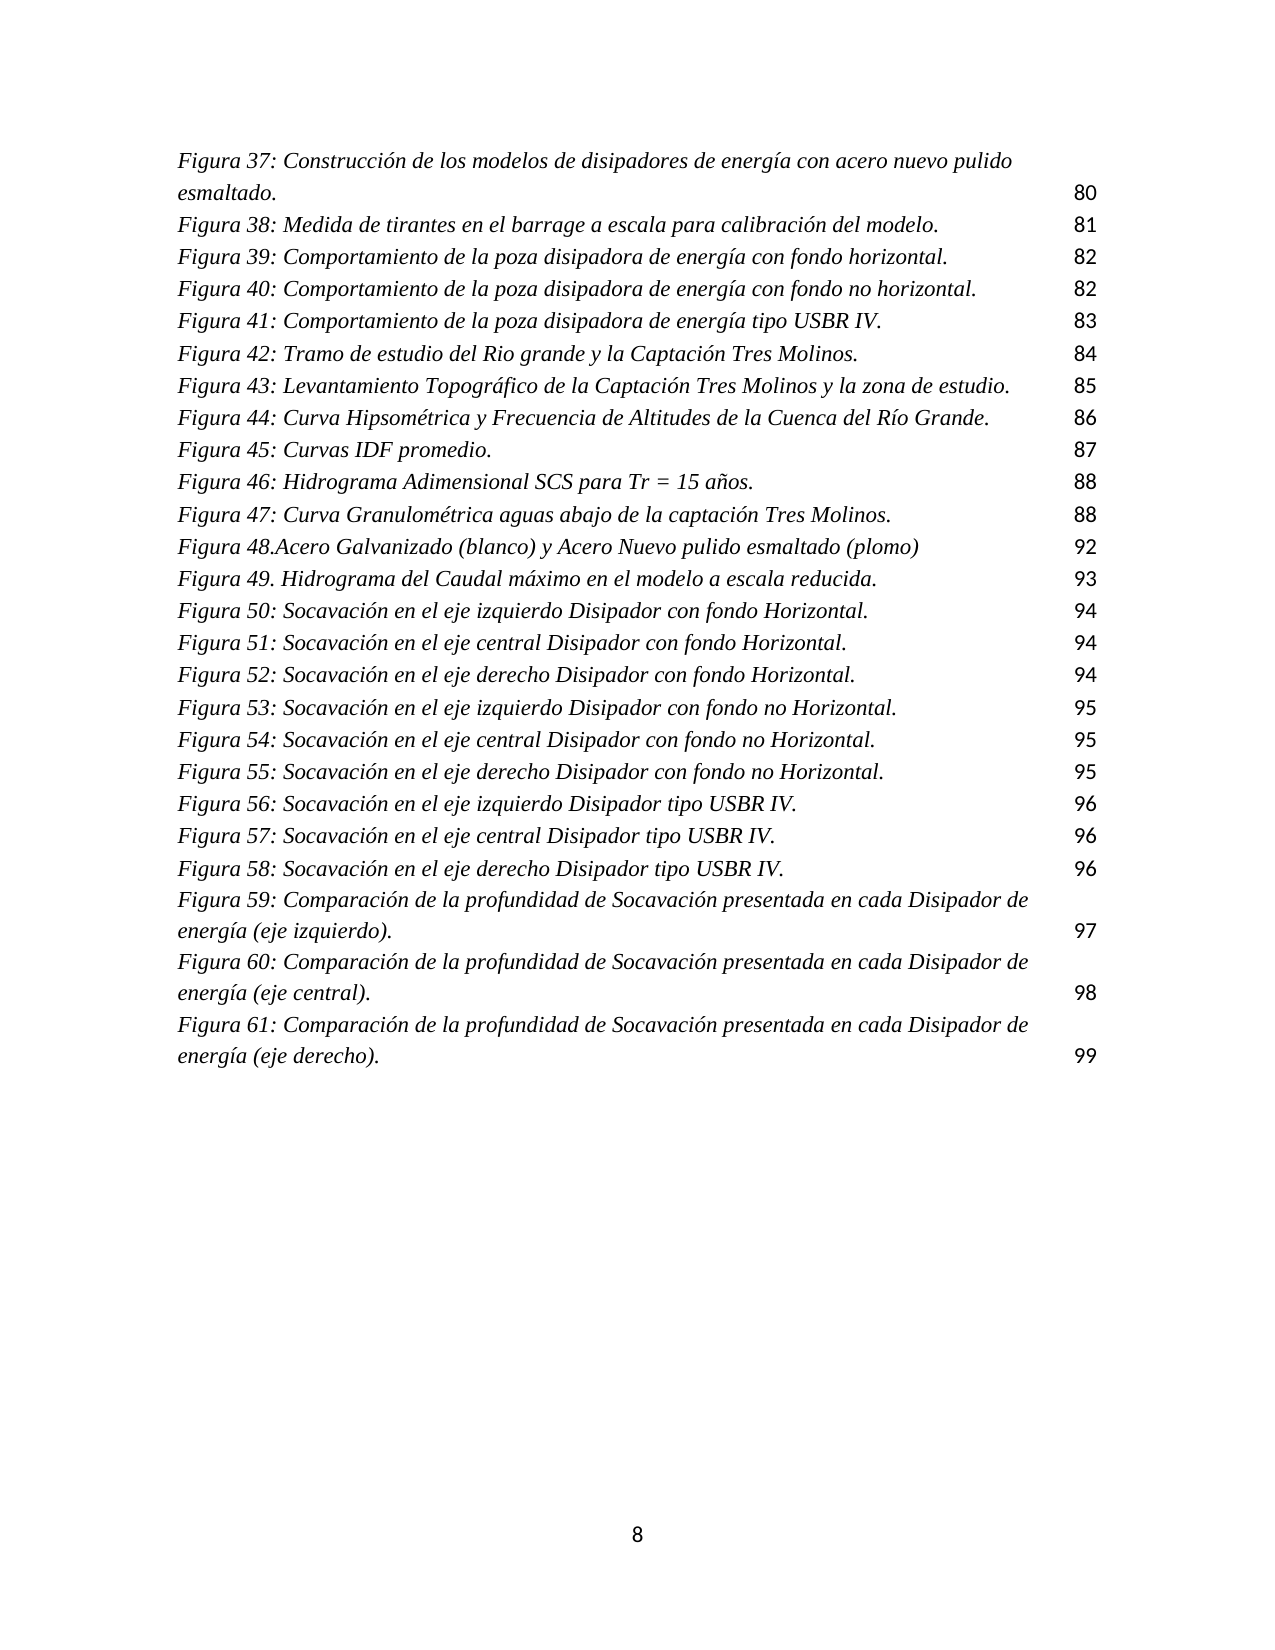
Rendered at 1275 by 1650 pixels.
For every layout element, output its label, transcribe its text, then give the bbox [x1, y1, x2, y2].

text Figura 50: Socavación en el eje izquierdo Disipador con fondo Horizontal. 94 [177, 596, 1098, 624]
text Figura 48.Acero Galvanizado (blanco) y Acero Nuevo pulido esmaltado (plomo) 92 [177, 532, 1098, 560]
text Figura 47: Curva Granulométrica aguas abajo de la captación Tres Molinos. 88 [177, 500, 1098, 528]
text Figura 60: Comparación de la profundidad de Socavación presentada en cada Disipador de energía (eje central). 98 [177, 948, 1098, 1007]
text Figura 46: Hidrograma Adimensional SCS para Tr = 15 años. 88 [177, 467, 1098, 496]
text Figura 57: Socavación en el eje central Disipador tipo USBR IV. 96 [177, 822, 1098, 849]
text Figura 45: Curvas IDF promedio. 87 [177, 435, 1098, 463]
text Figura 43: Levantamiento Topográfico de la Captación Tres Molinos y la zona de estudio. 85 [177, 371, 1098, 399]
text Figura 51: Socavación en el eje central Disipador con fondo Horizontal. 94 [177, 628, 1098, 656]
text Figura 38: Medida de tirantes en el barrage a escala para calibración del modelo. 81 [177, 210, 1098, 238]
text Figura 49. Hidrograma del Caudal máximo en el modelo a escala reducida. 93 [177, 564, 1098, 592]
text Figura 39: Comportamiento de la poza disipadora de energía con fondo horizontal. 82 [177, 242, 1098, 270]
text Figura 58: Socavación en el eje derecho Disipador tipo USBR IV. 96 [177, 854, 1098, 882]
text Figura 44: Curva Hipsométrica y Frecuencia de Altitudes de la Cuenca del Río Grande. 86 [177, 403, 1098, 431]
text Figura 37: Construcción de los modelos de disipadores de energía con acero nuevo pulido esmaltado. 80 [177, 148, 1098, 206]
text Figura 52: Socavación en el eje derecho Disipador con fondo Horizontal. 94 [177, 661, 1098, 689]
text Figura 56: Socavación en el eje izquierdo Disipador tipo USBR IV. 96 [177, 789, 1098, 817]
text Figura 42: Tramo de estudio del Rio grande y la Captación Tres Molinos. 84 [177, 339, 1098, 367]
text Figura 55: Socavación en el eje derecho Disipador con fondo no Horizontal. 95 [177, 757, 1098, 785]
text Figura 54: Socavación en el eje central Disipador con fondo no Horizontal. 95 [177, 725, 1098, 753]
text Figura 41: Comportamiento de la poza disipadora de energía tipo USBR IV. 83 [177, 307, 1098, 334]
text Figura 61: Comparación de la profundidad de Socavación presentada en cada Disipador de energía (eje derecho). 99 [177, 1011, 1098, 1069]
text Figura 59: Comparación de la profundidad de Socavación presentada en cada Disipador de energía (eje izquierdo). 97 [177, 886, 1098, 944]
text Figura 53: Socavación en el eje izquierdo Disipador con fondo no Horizontal. 95 [177, 693, 1098, 721]
text Figura 40: Comportamiento de la poza disipadora de energía con fondo no horizontal. 82 [177, 274, 1098, 302]
